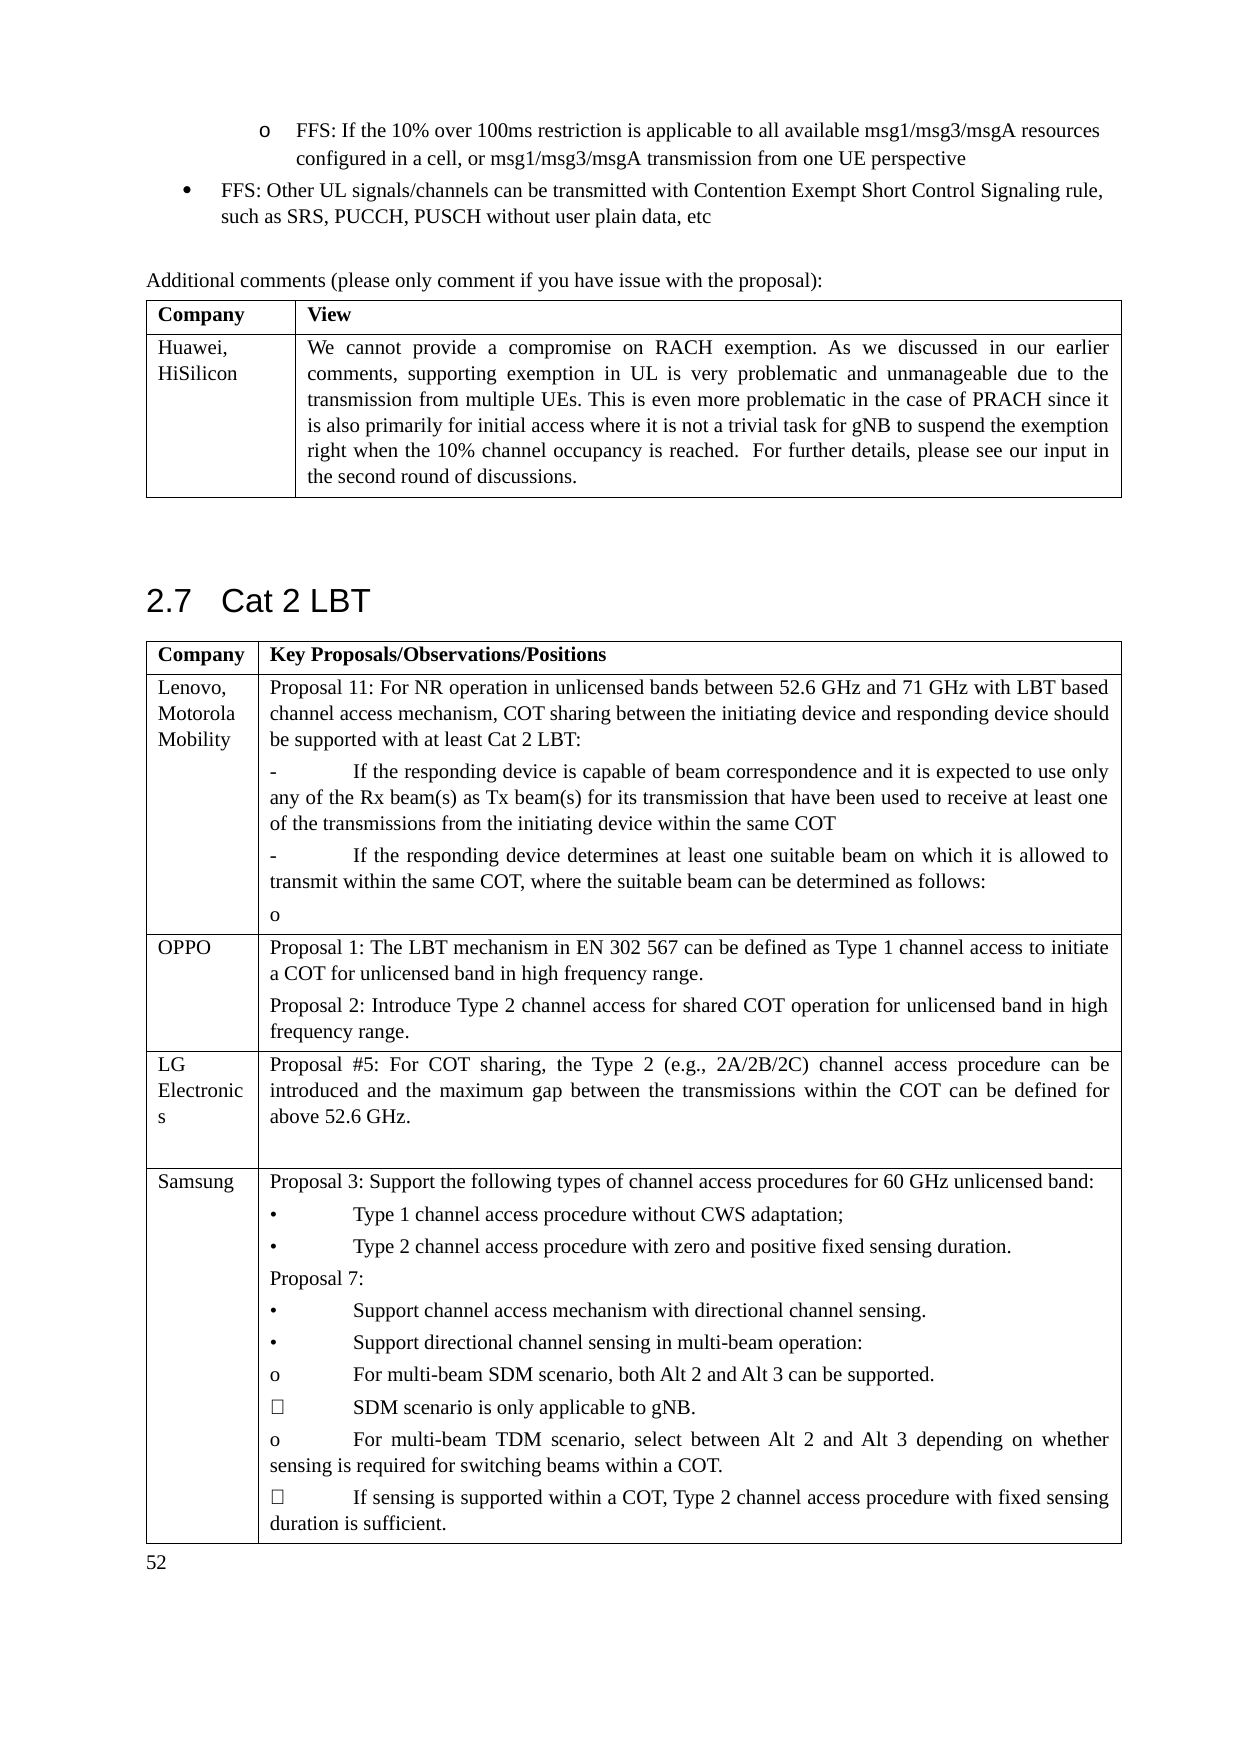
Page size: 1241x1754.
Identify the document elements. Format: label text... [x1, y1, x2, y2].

table_cell Proposal #5: For COT sharing, the Type 2 (e.g., 2A/2B/2C) channel access procedure can be introduced and the maximum gap between the transmissions within the COT can be defined for above 52.6 GHz. [259, 1052, 1121, 1168]
table_cell Lenovo, Motorola Mobility [147, 675, 258, 934]
table_cell Proposal 1: The LBT mechanism in EN 302 567 can be defined as Type 1 channel access to initiate a COT for unlicensed band in high frequency range. Proposal 2: Introduce Type 2 channel access for shared COT operation for unlicensed band in high frequency range. [259, 935, 1121, 1051]
table_cell We cannot provide a compromise on RACH exemption. As we discussed in our earlier comments, supporting exemption in UL is very problematic and unmanageable due to the transmission from multiple UEs. This is even more problematic in the case of PRACH since it is also primarily for initial access where it is not a trivial task for gNB to suspend the exemption right when the 10% channel occupancy is reached. For further details, please see our input in the second round of discussions. [296, 335, 1121, 497]
table_header Company [147, 642, 258, 674]
table_cell LG Electronics [147, 1052, 258, 1168]
table_cell OPPO [147, 935, 258, 1051]
text Additional comments (please only comment if you have issue with the proposal): [146, 268, 1122, 292]
subtitle Cat 2 LBT [146, 581, 1122, 619]
list FFS: Other UL signals/channels can be transmitted with Contention Exempt Short Control Signaling rule, such as SRS, PUCCH, PUSCH without user plain data, etc [183, 178, 1122, 228]
table_cell Huawei, HiSilicon [147, 335, 295, 497]
table_cell Proposal 11: For NR operation in unlicensed bands between 52.6 GHz and 71 GHz with LBT based channel access mechanism, COT sharing between the initiating device and responding device should be supported with at least Cat 2 LBT: - If the responding device is capable of beam correspondence and it is expected to use only any of the Rx beam(s) as Tx beam(s) for its transmission that have been used to receive at least one of the transmissions from the initiating device within the same COT - If the responding device determines at least one suitable beam on which it is allowed to transmit within the same COT, where the suitable beam can be determined as follows: o [259, 675, 1121, 934]
table_header View [296, 301, 1121, 334]
table_header Key Proposals/Observations/Positions [259, 642, 1121, 674]
table_cell Samsung [147, 1169, 258, 1543]
table_header Company [147, 301, 295, 334]
list FFS: If the 10% over 100ms restriction is applicable to all available msg1/msg3/msgA resources configured in a cell, or msg1/msg3/msgA transmission from one UE perspective [258, 118, 1122, 170]
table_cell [259, 1169, 1121, 1543]
